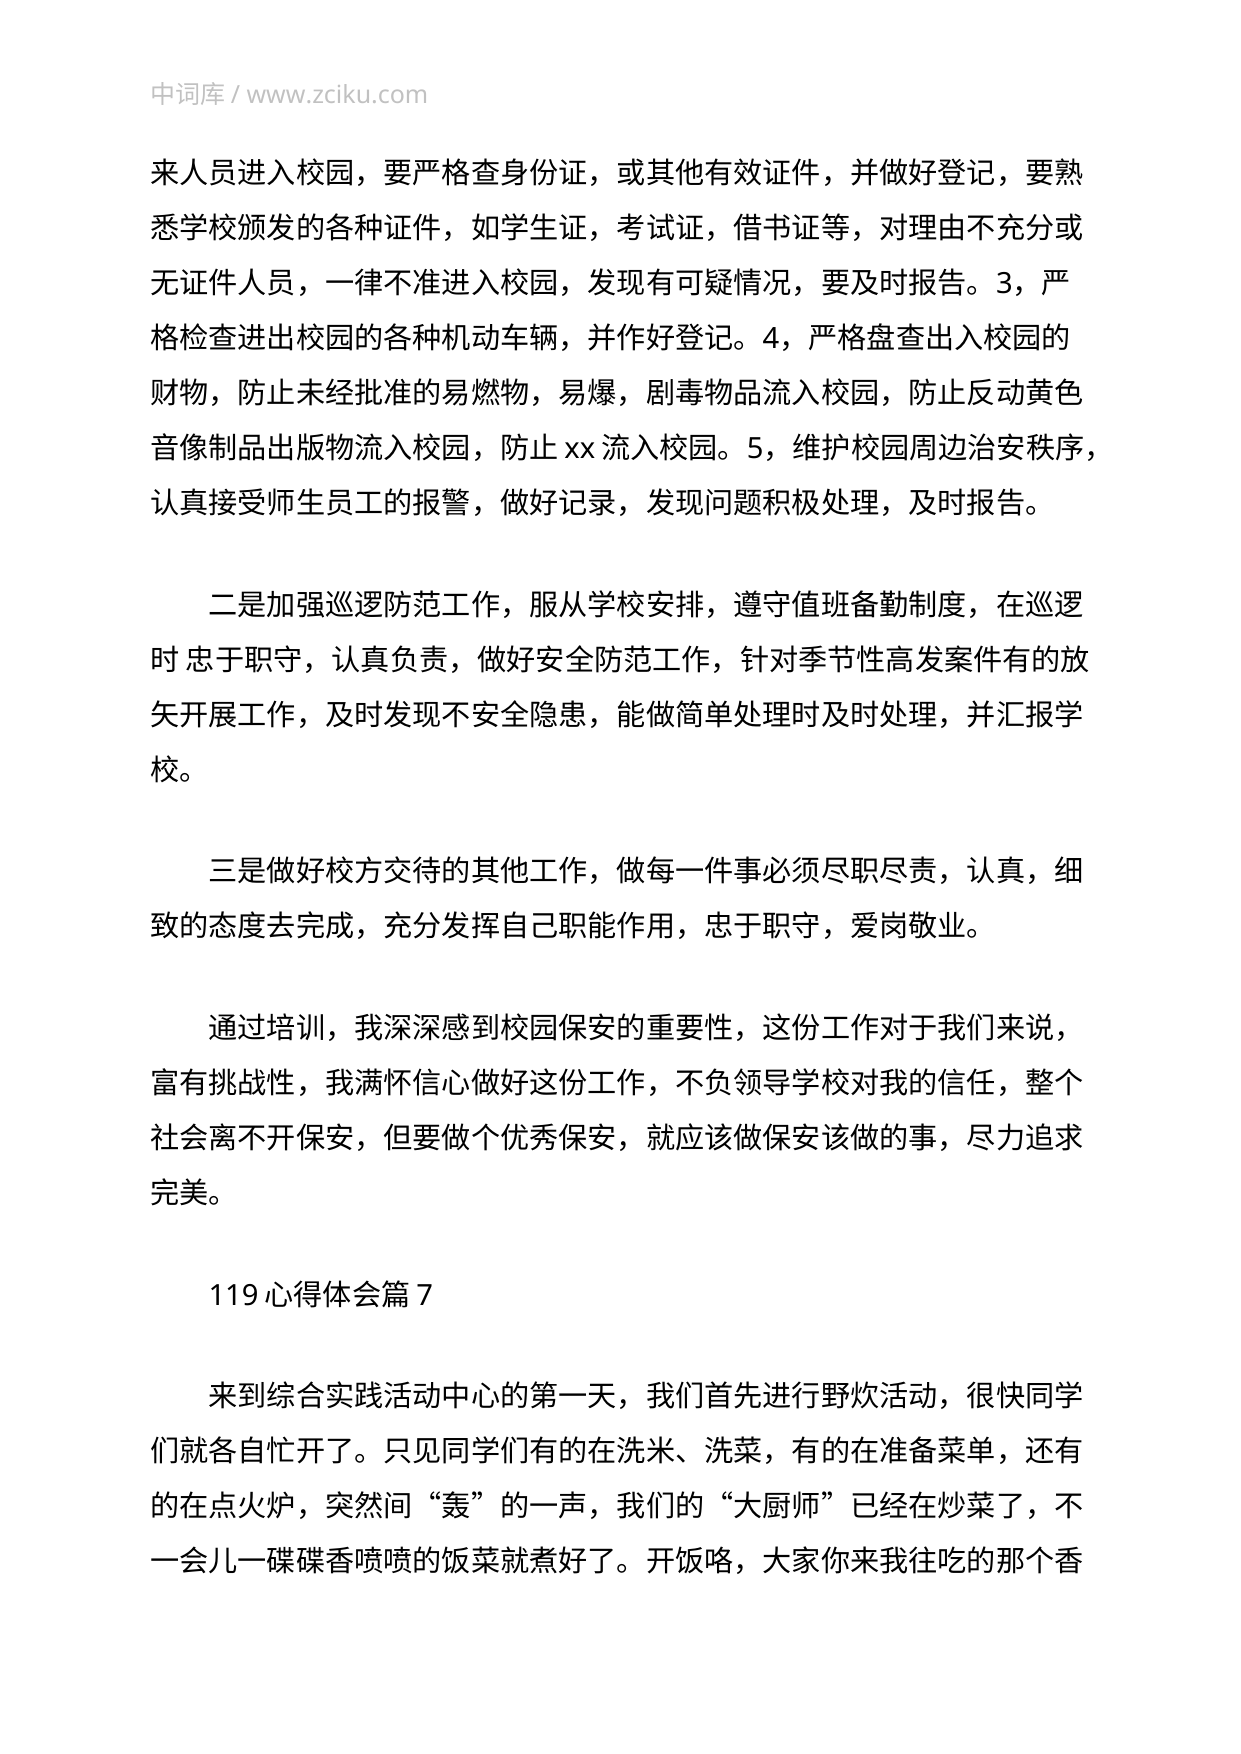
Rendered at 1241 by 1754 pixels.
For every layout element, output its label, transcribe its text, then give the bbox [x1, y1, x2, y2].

text 119心得体会篇7 [150, 1271, 1090, 1313]
text 通过培训，我深深感到校园保安的重要性，这份工作对于我们来说，富有挑战性，我满怀信心做好这份工作，不负领导学校对我的信任，整个社会离不开保安，但要做个优秀保安，就应该做保安该做的事，尽力追求完美。 [150, 1004, 1090, 1212]
text 三是做好校方交待的其他工作，做每一件事必须尽职尽责，认真，细致的态度去完成，充分发挥自己职能作用，忠于职守，爱岗敬业。 [150, 848, 1090, 945]
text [150, 1373, 1090, 1580]
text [150, 150, 1090, 522]
text 二是加强巡逻防范工作，服从学校安排，遵守值班备勤制度，在巡逻时 忠于职守，认真负责，做好安全防范工作，针对季节性高发案件有的放矢开展工作，及时发现不安全隐患，能做简单处理时及时处理，并汇报学校。 [150, 581, 1090, 788]
